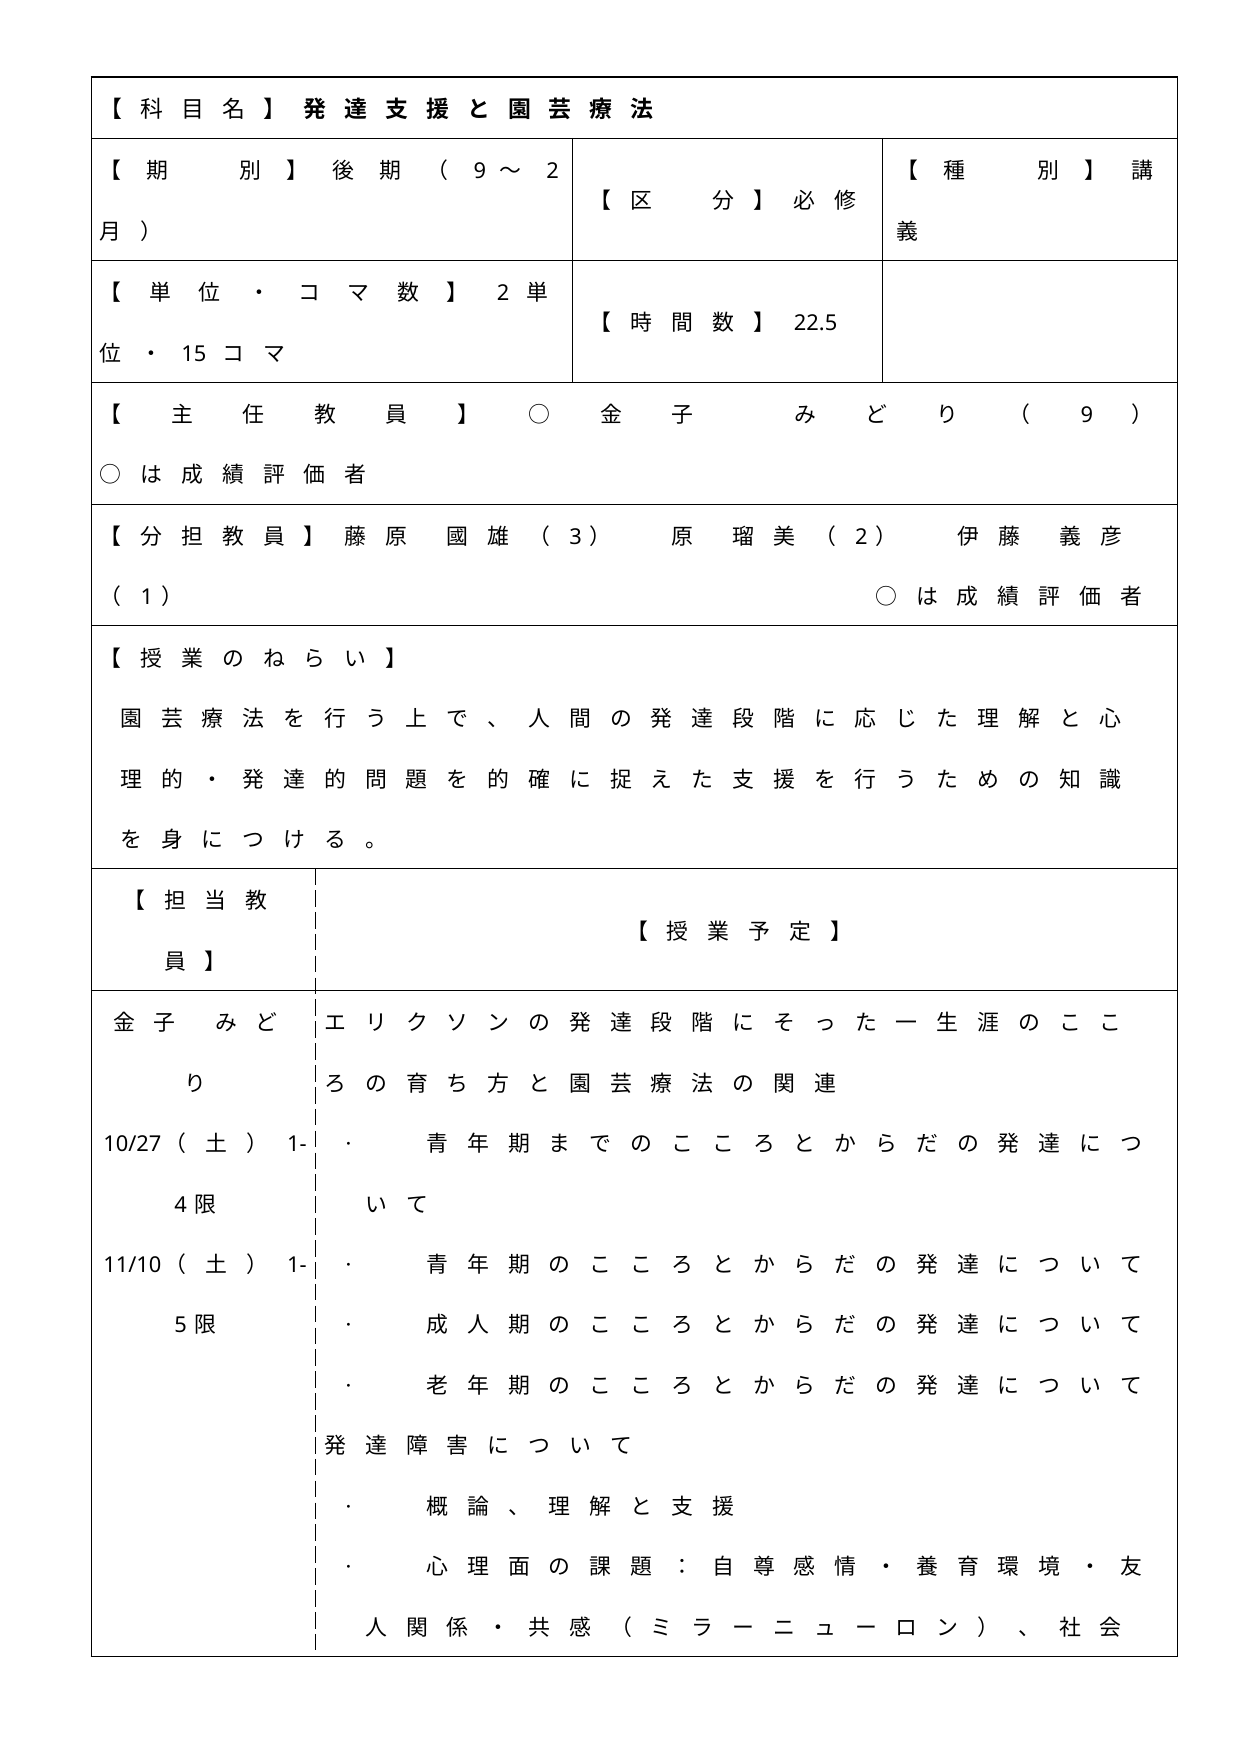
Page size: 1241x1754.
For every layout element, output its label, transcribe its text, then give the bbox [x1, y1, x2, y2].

table_cell 【期 別】後期（9～2月） [92, 139, 572, 260]
table_cell 【主任教員】○金子 みどり（9） ○は成績評価者 [92, 383, 1177, 503]
table_cell 【時間数】22.5 [573, 261, 882, 382]
table_cell 【授業のねらい】 園芸療法を行う上で、人間の発達段階に応じた理解と心理的・発達的問題を的確に捉えた支援を行うための知識を身につける。 [92, 626, 1177, 868]
table_cell [883, 261, 1177, 382]
table_cell 【分担教員】藤原 國雄（3） 原 瑠美（2） 伊藤 義彦（1） ○は成績評価者 [92, 505, 1177, 625]
table_header 【科目名】発達支援と園芸療法 [92, 78, 1177, 138]
table_cell 【担当教員】 [92, 869, 315, 990]
table_cell 【種 別】講義 [883, 139, 1177, 260]
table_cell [315, 991, 1177, 1656]
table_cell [92, 991, 315, 1656]
table_cell 【単位・コマ数】2単位・15コマ [92, 261, 572, 382]
table_cell 【区 分】必修 [573, 139, 882, 260]
table_cell 【授業予定】 [315, 869, 1177, 990]
